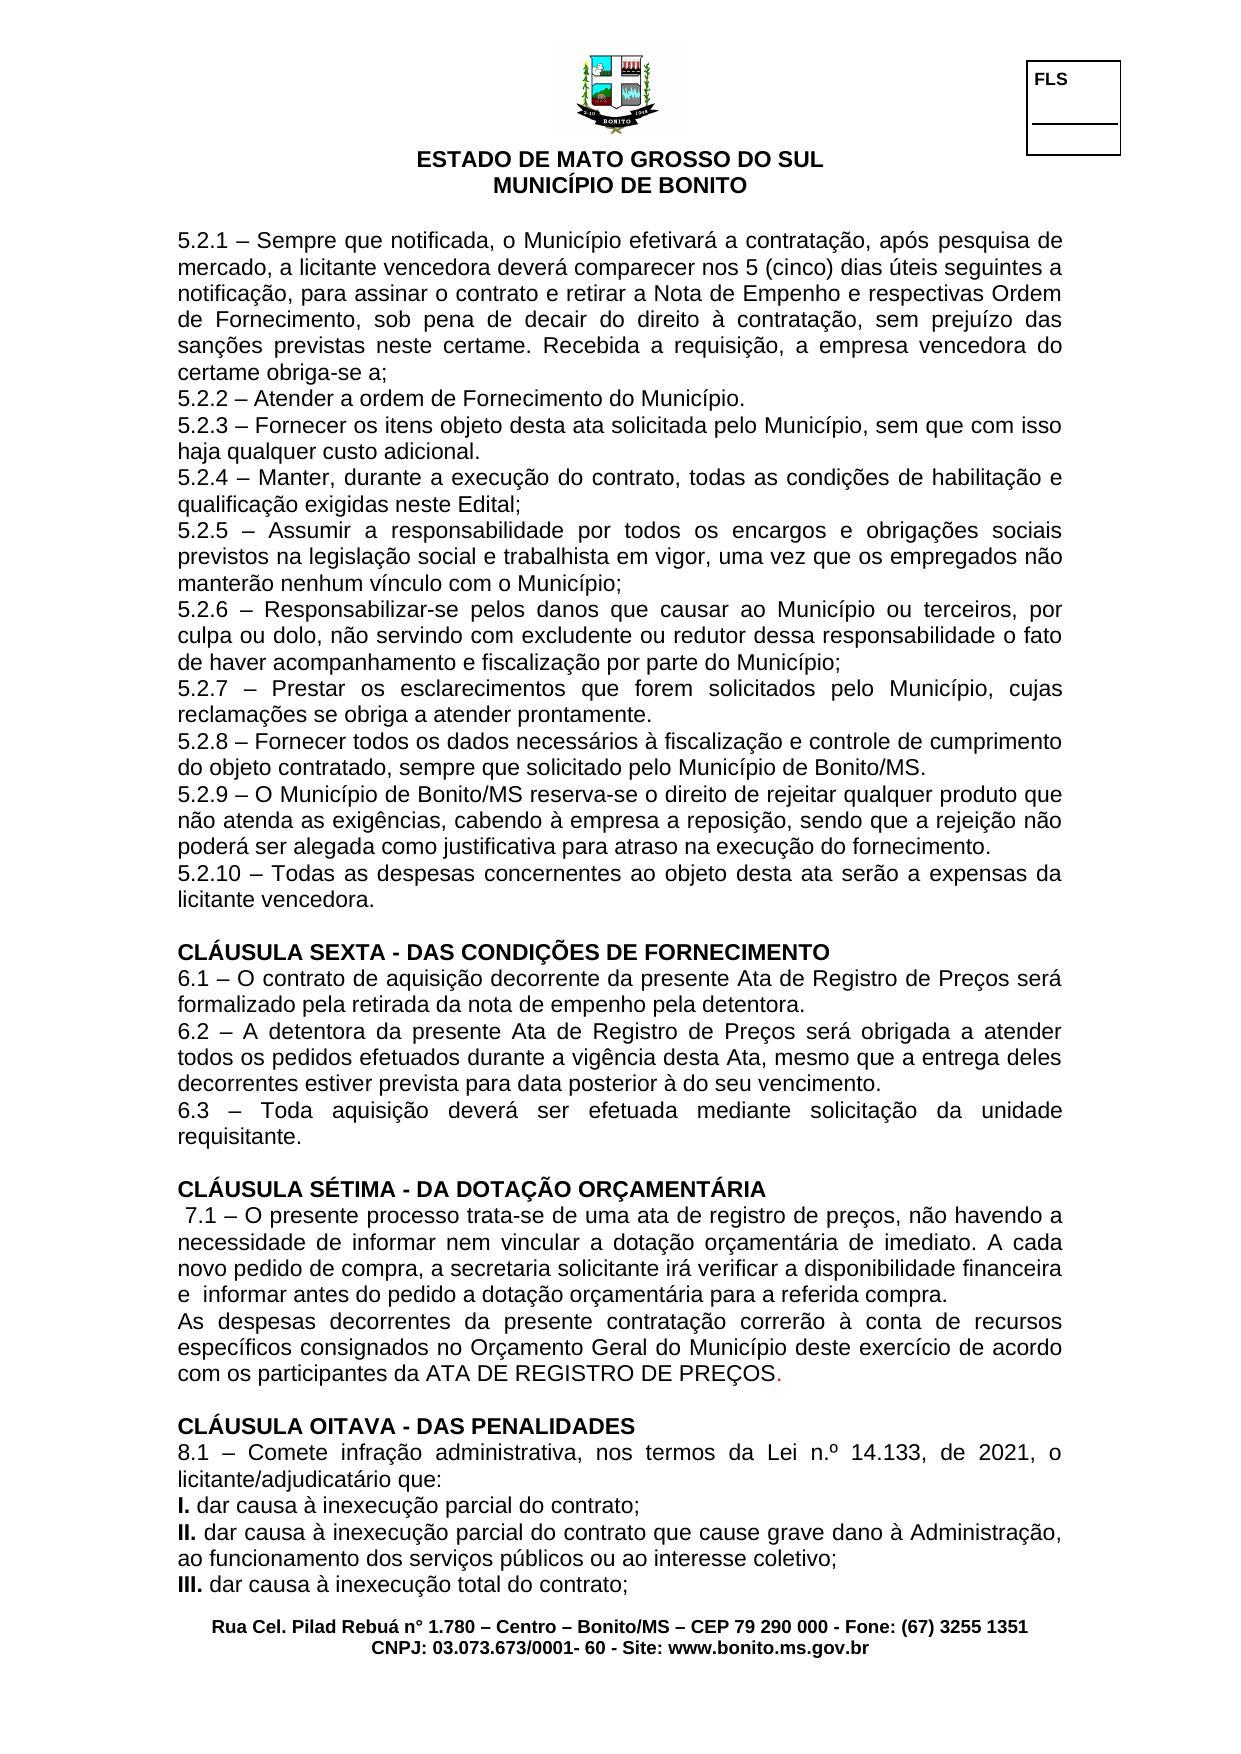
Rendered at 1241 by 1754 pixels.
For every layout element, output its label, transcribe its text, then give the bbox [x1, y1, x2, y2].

text I. dar causa à inexecução parcial do contrato; [177, 1492, 1063, 1518]
text 7.1 – O presente processo trata-se de uma ata de registro de preços, não havendo a necessidade de informar nem vincular a dotação orçamentária de imediato. A cada novo pedido de compra, a secretaria solicitante irá verificar a disponibilidade financeira e informar antes do pedido a dotação orçamentária para a referida compra. [177, 1202, 1063, 1308]
picture [551, 42, 690, 139]
text CLÁUSULA SEXTA - DAS CONDIÇÕES DE FORNECIMENTO [177, 939, 1063, 965]
text CLÁUSULA OITAVA - DAS PENALIDADES [177, 1413, 1063, 1439]
text 5.2.1 – Sempre que notificada, o Município efetivará a contratação, após pesquisa de mercado, a licitante vencedora deverá comparecer nos 5 (cinco) dias úteis seguintes a notificação, para assinar o contrato e retirar a Nota de Empenho e respectivas Ordem de Fornecimento, sob pena de decair do direito à contratação, sem prejuízo das sanções previstas neste certame. Recebida a requisição, a empresa vencedora do certame obriga-se a; [177, 227, 1063, 385]
text CLÁUSULA SÉTIMA - DA DOTAÇÃO ORÇAMENTÁRIA [177, 1176, 1063, 1202]
text 5.2.9 – O Município de Bonito/MS reserva-se o direito de rejeitar qualquer produto que não atenda as exigências, cabendo à empresa a reposição, sendo que a rejeição não poderá ser alegada como justificativa para atraso na execução do fornecimento. [177, 781, 1063, 859]
text 5.2.8 – Fornecer todos os dados necessários à fiscalização e controle de cumprimento do objeto contratado, sempre que solicitado pelo Município de Bonito/MS. [177, 728, 1063, 781]
text 5.2.6 – Responsabilizar-se pelos danos que causar ao Município ou terceiros, por culpa ou dolo, não servindo com excludente ou redutor dessa responsabilidade o fato de haver acompanhamento e fiscalização por parte do Município; [177, 596, 1063, 675]
text As despesas decorrentes da presente contratação correrão à conta de recursos específicos consignados no Orçamento Geral do Município deste exercício de acordo com os participantes da ATA DE REGISTRO DE PREÇOS. [177, 1308, 1063, 1387]
text II. dar causa à inexecução parcial do contrato que cause grave dano à Administração, ao funcionamento dos serviços públicos ou ao interesse coletivo; [177, 1518, 1063, 1571]
text 6.3 – Toda aquisição deverá ser efetuada mediante solicitação da unidade requisitante. [177, 1097, 1063, 1149]
text III. dar causa à inexecução total do contrato; [177, 1571, 1063, 1597]
text 5.2.10 – Todas as despesas concernentes ao objeto desta ata serão a expensas da licitante vencedora. [177, 859, 1063, 912]
text 5.2.5 – Assumir a responsabilidade por todos os encargos e obrigações sociais previstos na legislação social e trabalhista em vigor, uma vez que os empregados não manterão nenhum vínculo com o Município; [177, 517, 1063, 596]
text 8.1 – Comete infração administrativa, nos termos da Lei n.º 14.133, de 2021, o licitante/adjudicatário que: [177, 1439, 1063, 1492]
text 5.2.2 – Atender a ordem de Fornecimento do Município. [177, 385, 1063, 412]
text 6.2 – A detentora da presente Ata de Registro de Preços será obrigada a atender todos os pedidos efetuados durante a vigência desta Ata, mesmo que a entrega deles decorrentes estiver prevista para data posterior à do seu vencimento. [177, 1018, 1063, 1097]
text 5.2.3 – Fornecer os itens objeto desta ata solicitada pelo Município, sem que com isso haja qualquer custo adicional. [177, 412, 1063, 464]
text 5.2.7 – Prestar os esclarecimentos que forem solicitados pelo Município, cujas reclamações se obriga a atender prontamente. [177, 675, 1063, 728]
text 5.2.4 – Manter, durante a execução do contrato, todas as condições de habilitação e qualificação exigidas neste Edital; [177, 464, 1063, 517]
text 6.1 – O contrato de aquisição decorrente da presente Ata de Registro de Preços será formalizado pela retirada da nota de empenho pela detentora. [177, 965, 1063, 1018]
